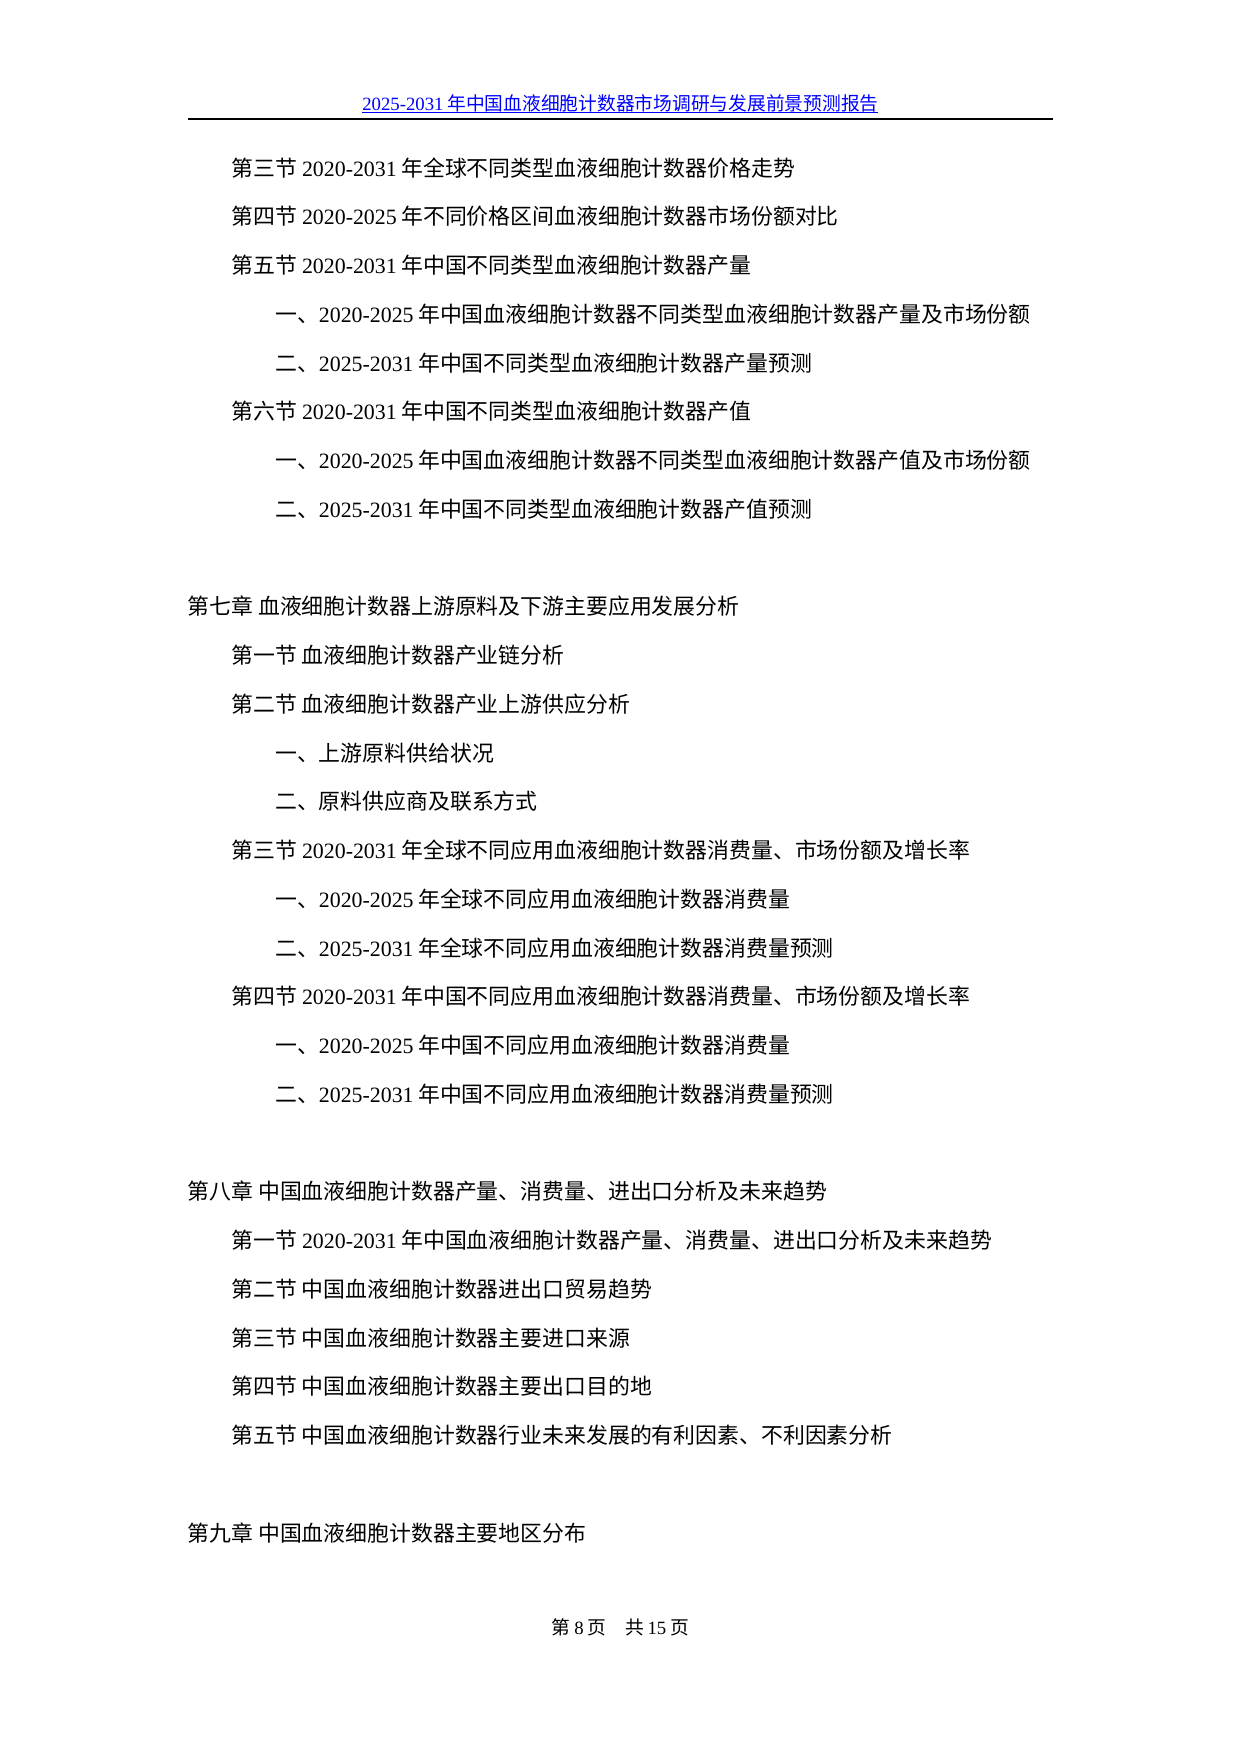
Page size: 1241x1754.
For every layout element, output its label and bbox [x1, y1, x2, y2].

text [187, 150, 1053, 1548]
